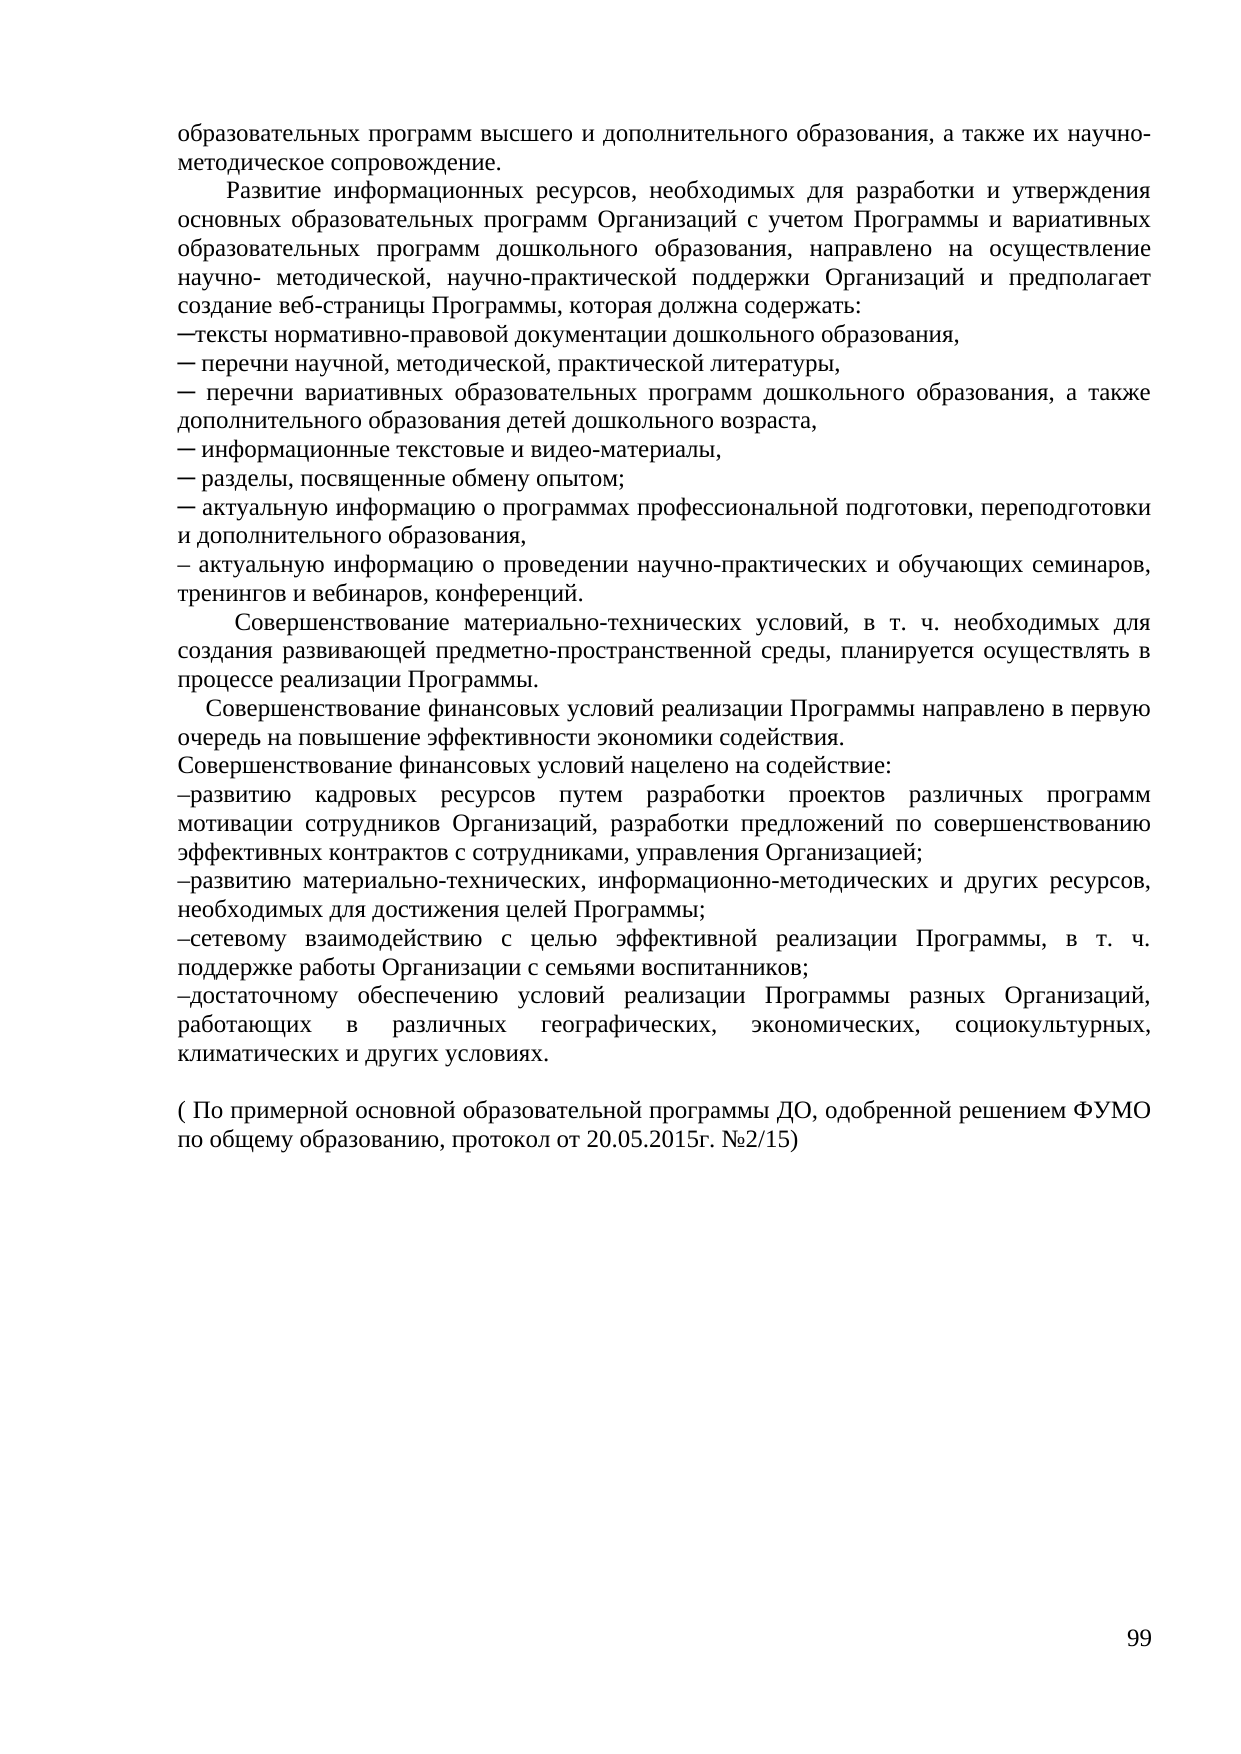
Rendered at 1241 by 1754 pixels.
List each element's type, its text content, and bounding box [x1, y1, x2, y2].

text –развитию кадровых ресурсов путем разработки проектов различных программ мотивации сотрудников Организаций, разработки предложений по совершенствованию эффективных контрактов с сотрудниками, управления Организацией; [177, 779, 1152, 866]
text Совершенствование финансовых условий реализации Программы направлено в первую очередь на повышение эффективности экономики содействия. [177, 693, 1152, 751]
text ( По примерной основной образовательной программы ДО, одобренной решением ФУМО по общему образованию, протокол от 20.05.2015г. №2/15) [177, 1096, 1152, 1153]
text –достаточному обеспечению условий реализации Программы разных Организаций, работающих в различных географических, экономических, социокультурных, климатических и других условиях. [177, 981, 1152, 1067]
text ─ разделы, посвященные обмену опытом; [177, 463, 1152, 492]
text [177, 118, 1152, 176]
text –развитию материально-технических, информационно-методических и других ресурсов, необходимых для достижения целей Программы; [177, 866, 1152, 923]
text ─тексты нормативно-правовой документации дошкольного образования, [177, 319, 1152, 348]
text –сетевому взаимодействию с целью эффективной реализации Программы, в т. ч. поддержке работы Организации с семьями воспитанников; [177, 923, 1152, 981]
text ─ актуальную информацию о программах профессиональной подготовки, переподготовки и дополнительного образования, [177, 492, 1152, 549]
text Совершенствование финансовых условий нацелено на содействие: [177, 751, 1152, 779]
text – актуальную информацию о проведении научно-практических и обучающих семинаров, тренингов и вебинаров, конференций. [177, 549, 1152, 607]
text Развитие информационных ресурсов, необходимых для разработки и утверждения основных образовательных программ Организаций с учетом Программы и вариативных образовательных программ дошкольного образования, направлено на осуществление научно- методической, научно-практической поддержки Организаций и предполагает создание веб-страницы Программы, которая должна содержать: [177, 176, 1152, 319]
text ─ информационные текстовые и видео-материалы, [177, 434, 1152, 463]
text ─ перечни вариативных образовательных программ дошкольного образования, а также дополнительного образования детей дошкольного возраста, [177, 377, 1152, 434]
text Совершенствование материально-технических условий, в т. ч. необходимых для создания развивающей предметно-пространственной среды, планируется осуществлять в процессе реализации Программы. [177, 607, 1152, 693]
text ─ перечни научной, методической, практической литературы, [177, 348, 1152, 377]
